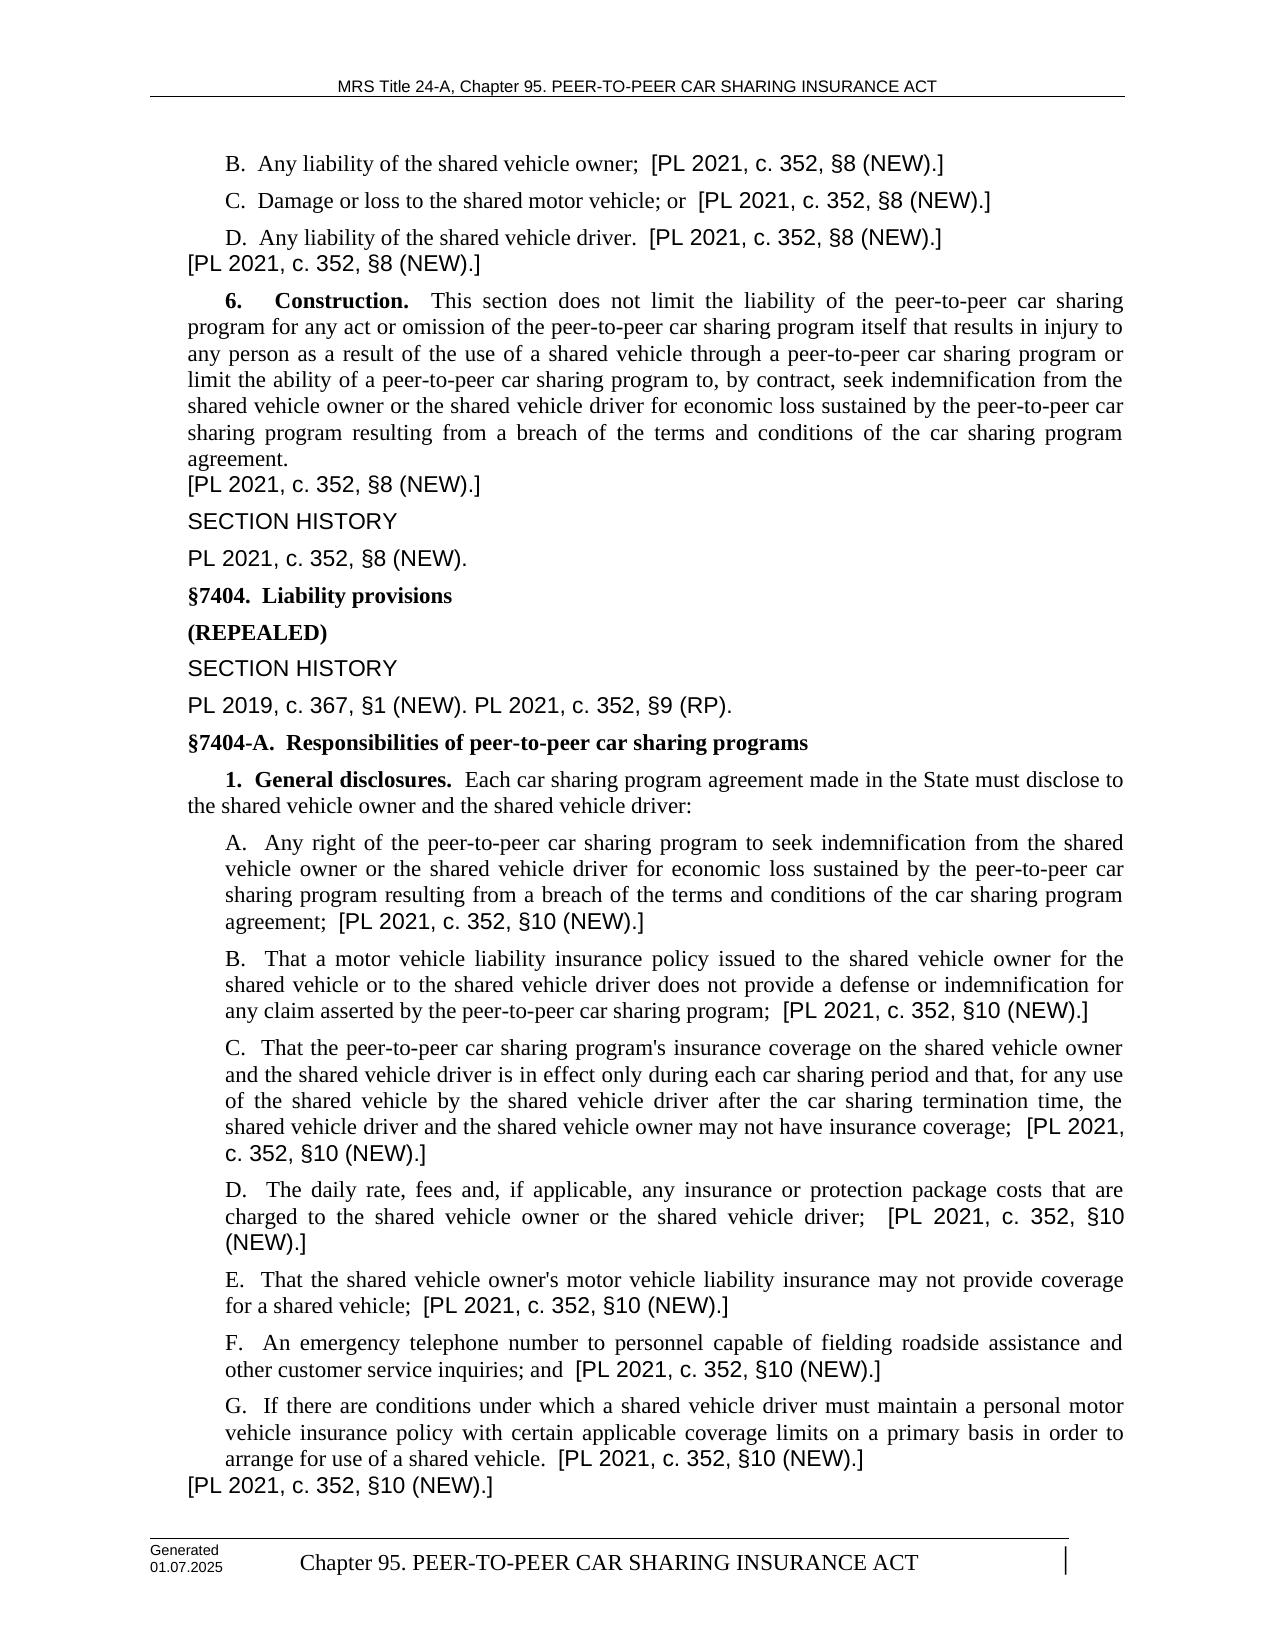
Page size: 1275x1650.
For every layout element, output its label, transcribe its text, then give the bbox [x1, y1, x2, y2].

text [PL 2021, c. 352, §10 (NEW).] [187, 1472, 1125, 1498]
text B. That a motor vehicle liability insurance policy issued to the shared vehicle owner for the shared vehicle or to the shared vehicle driver does not provide a defense or indemnification for any claim asserted by the peer-to-peer car sharing program; [PL 2021, c. 352, §10 (NEW).] [225, 945, 1125, 1024]
text SECTION HISTORY [187, 655, 1125, 682]
text PL 2021, c. 352, §8 (NEW). [187, 545, 1125, 571]
text D. The daily rate, fees and, if applicable, any insurance or protection package costs that are charged to the shared vehicle owner or the shared vehicle driver; [PL 2021, c. 352, §10 (NEW).] [225, 1177, 1125, 1256]
text [PL 2021, c. 352, §8 (NEW).] [187, 471, 1125, 498]
text D. Any liability of the shared vehicle driver. [PL 2021, c. 352, §8 (NEW).] [225, 224, 1125, 250]
text 1. General disclosures. Each car sharing program agreement made in the State must disclose to the shared vehicle owner and the shared vehicle driver: [187, 766, 1125, 818]
text C. Damage or loss to the shared motor vehicle; or [PL 2021, c. 352, §8 (NEW).] [225, 187, 1125, 213]
text B. Any liability of the shared vehicle owner; [PL 2021, c. 352, §8 (NEW).] [225, 150, 1125, 176]
text F. An emergency telephone number to personnel capable of fielding roadside assistance and other customer service inquiries; and [PL 2021, c. 352, §10 (NEW).] [225, 1329, 1125, 1382]
text C. That the peer-to-peer car sharing program's insurance coverage on the shared vehicle owner and the shared vehicle driver is in effect only during each car sharing period and that, for any use of the shared vehicle by the shared vehicle driver after the car sharing termination time, the shared vehicle driver and the shared vehicle owner may not have insurance coverage; [PL 2021, c. 352, §10 (NEW).] [225, 1034, 1125, 1166]
text PL 2019, c. 367, §1 (NEW). PL 2021, c. 352, §9 (RP). [187, 692, 1125, 718]
text 6. Construction. This section does not limit the liability of the peer-to-peer car sharing program for any act or omission of the peer-to-peer car sharing program itself that results in injury to any person as a result of the use of a shared vehicle through a peer-to-peer car sharing program or limit the ability of a peer-to-peer car sharing program to, by contract, seek indemnification from the shared vehicle owner or the shared vehicle driver for economic loss sustained by the peer-to-peer car sharing program resulting from a breach of the terms and conditions of the car sharing program agreement. [187, 287, 1125, 471]
text SECTION HISTORY [187, 508, 1125, 534]
text §7404. Liability provisions [187, 582, 1125, 608]
text §7404-A. Responsibilities of peer-to-peer car sharing programs [187, 729, 1125, 755]
text A. Any right of the peer-to-peer car sharing program to seek indemnification from the shared vehicle owner or the shared vehicle driver for economic loss sustained by the peer-to-peer car sharing program resulting from a breach of the terms and conditions of the car sharing program agreement; [PL 2021, c. 352, §10 (NEW).] [225, 829, 1125, 934]
text E. That the shared vehicle owner's motor vehicle liability insurance may not provide coverage for a shared vehicle; [PL 2021, c. 352, §10 (NEW).] [225, 1266, 1125, 1319]
text [PL 2021, c. 352, §8 (NEW).] [187, 250, 1125, 277]
text G. If there are conditions under which a shared vehicle driver must maintain a personal motor vehicle insurance policy with certain applicable coverage limits on a primary basis in order to arrange for use of a shared vehicle. [PL 2021, c. 352, §10 (NEW).] [225, 1393, 1125, 1472]
text (REPEALED) [187, 618, 1125, 645]
